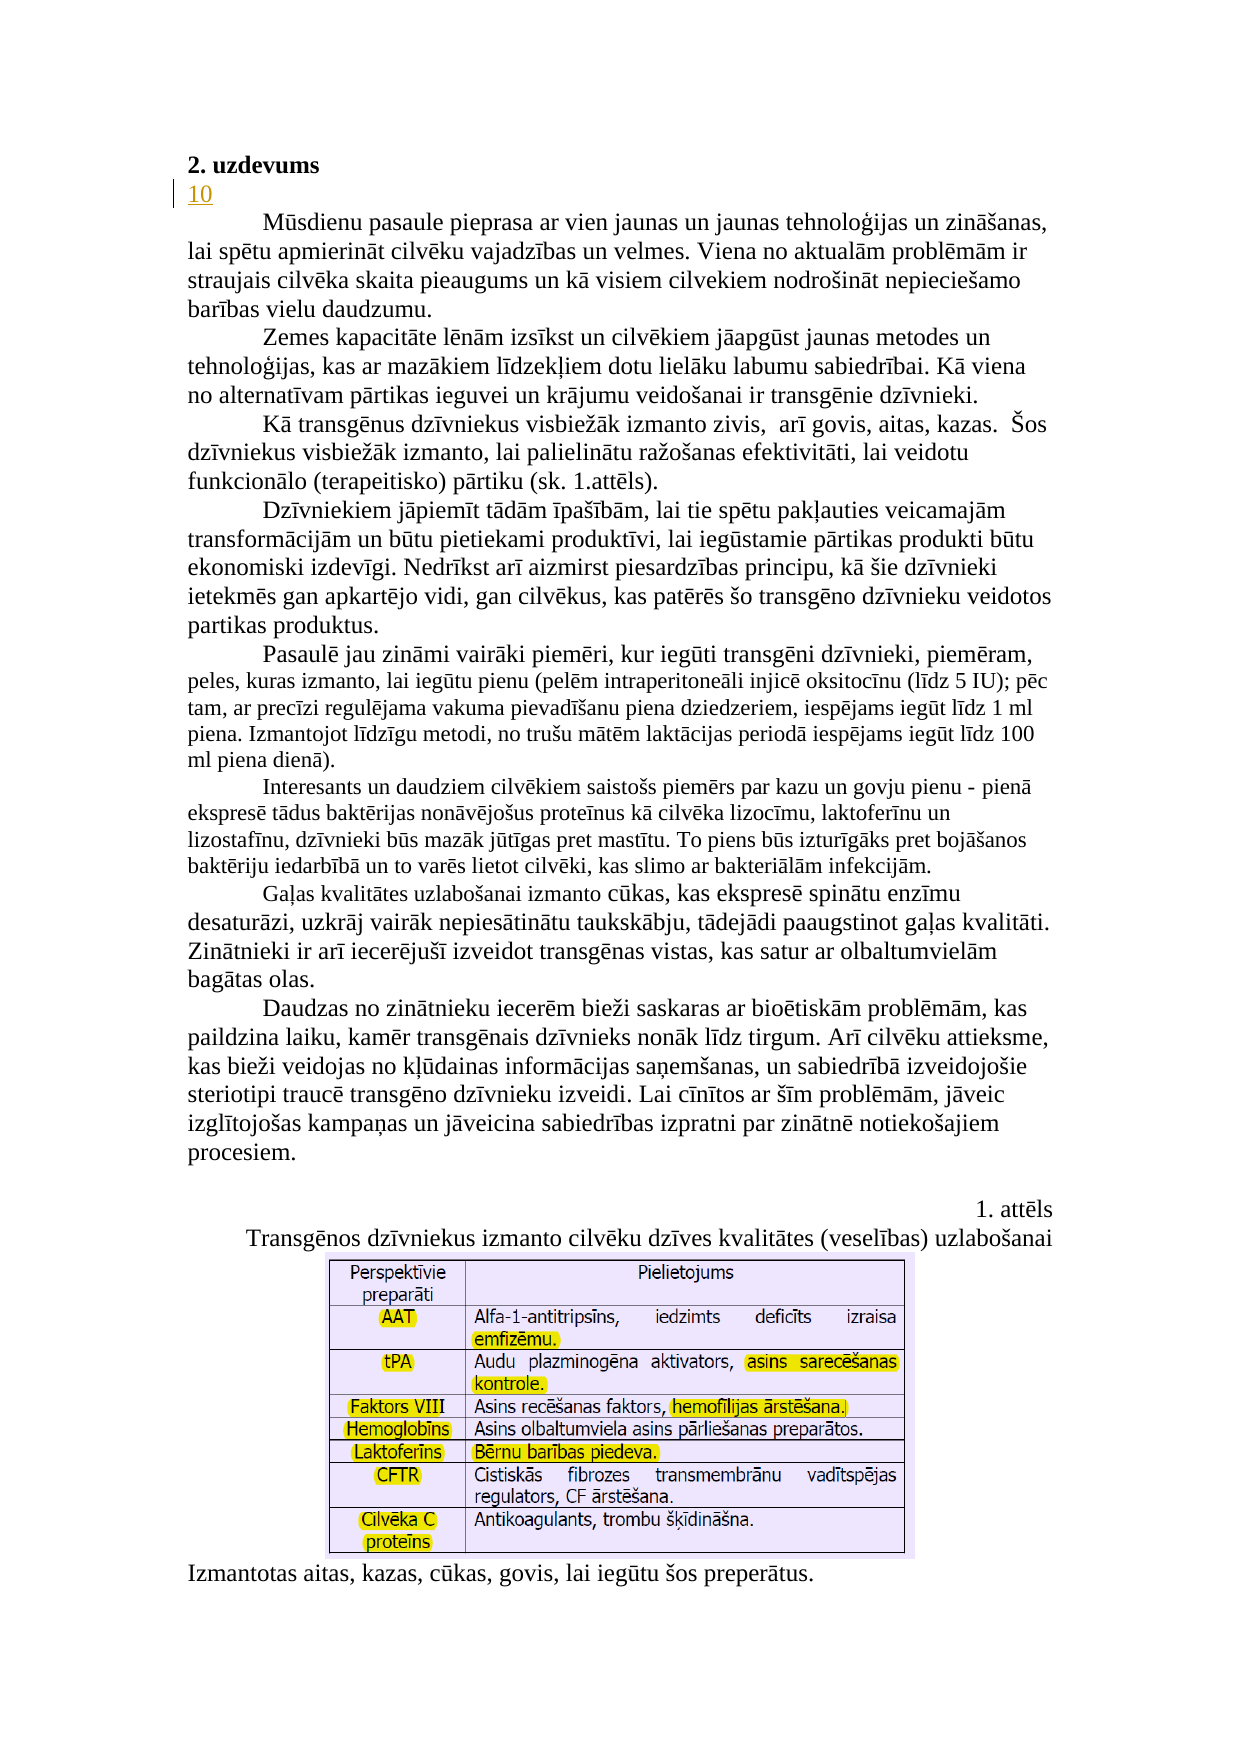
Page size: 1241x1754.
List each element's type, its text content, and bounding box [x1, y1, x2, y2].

text Transgēnos dzīvniekus izmanto cilvēku dzīves kvalitātes (veselības) uzlabošanai [187, 1223, 1053, 1252]
text Daudzas no zinātnieku iecerēm bieži saskaras ar bioētiskām problēmām, kas paildzina laiku, kamēr transgēnais dzīvnieks nonāk līdz tirgum. Arī cilvēku attieksme, kas bieži veidojas no kļūdainas informācijas saņemšanas, un sabiedrībā izveidojošie steriotipi traucē transgēno dzīvnieku izveidi. Lai cīnītos ar šīm problēmām, jāveic izglītojošas kampaņas un jāveicina sabiedrības izpratni par zinātnē notiekošajiem procesiem. [187, 993, 1053, 1166]
text Zemes kapacitāte lēnām izsīkst un cilvēkiem jāapgūst jaunas metodes un tehnoloģijas, kas ar mazākiem līdzekļiem dotu lielāku labumu sabiedrībai. Kā viena no alternatīvam pārtikas ieguvei un krājumu veidošanai ir transgēnie dzīvnieki. [187, 322, 1053, 409]
text 2. uzdevums [187, 150, 1053, 179]
text Interesants un daudziem cilvēkiem saistošs piemērs par kazu un govju pienu - pienā ekspresē tādus baktērijas nonāvējošus proteīnus kā cilvēka lizocīmu, laktoferīnu un lizostafīnu, dzīvnieki būs mazāk jūtīgas pret mastītu. To piens būs izturīgāks pret bojāšanos baktēriju iedarbībā un to varēs lietot cilvēki, kas slimo ar bakteriālām infekcijām. [187, 773, 1053, 878]
text Izmantotas aitas, kazas, cūkas, govis, lai iegūtu šos preperātus. [187, 1558, 1053, 1587]
text Kā transgēnus dzīvniekus visbiežāk izmanto zivis, arī govis, aitas, kazas. Šos dzīvniekus visbiežāk izmanto, lai palielinātu ražošanas efektivitāti, lai veidotu funkcionālo (terapeitisko) pārtiku (sk. 1.attēls). [187, 409, 1053, 495]
text Pasaulē jau zināmi vairāki piemēri, kur iegūti transgēni dzīvnieki, piemēram, [187, 639, 1053, 667]
text 1. attēls [187, 1194, 1053, 1223]
text Dzīvniekiem jāpiemīt tādām īpašībām, lai tie spētu pakļauties veicamajām transformācijām un būtu pietiekami produktīvi, lai iegūstamie pārtikas produkti būtu ekonomiski izdevīgi. Nedrīkst arī aizmirst piesardzības principu, kā šie dzīvnieki ietekmēs gan apkartējo vidi, gan cilvēkus, kas patērēs šo transgēno dzīvnieku veidotos partikas produktus. [187, 495, 1053, 639]
text peles, kuras izmanto, lai iegūtu pienu (pelēm intraperitoneāli injicē oksitocīnu (līdz 5 IU); pēc tam, ar precīzi regulējama vakuma pievadīšanu piena dziedzeriem, iespējams iegūt līdz 1 ml piena. Izmantojot līdzīgu metodi, no trušu mātēm laktācijas periodā iespējams iegūt līdz 100 ml piena dienā). [187, 667, 1053, 773]
picture [325, 1252, 916, 1559]
text Gaļas kvalitātes uzlabošanai izmanto cūkas, kas ekspresē spinātu enzīmu desaturāzi, uzkrāj vairāk nepiesātinātu taukskābju, tādejādi paaugstinot gaļas kvalitāti. Zinātnieki ir arī iecerējušī izveidot transgēnas vistas, kas satur ar olbaltumvielām bagātas olas. [187, 878, 1053, 993]
text Mūsdienu pasaule pieprasa ar vien jaunas un jaunas tehnoloģijas un zināšanas, lai spētu apmierināt cilvēku vajadzības un velmes. Viena no aktualām problēmām ir straujais cilvēka skaita pieaugums un kā visiem cilvekiem nodrošināt nepieciešamo barības vielu daudzumu. [187, 207, 1053, 322]
